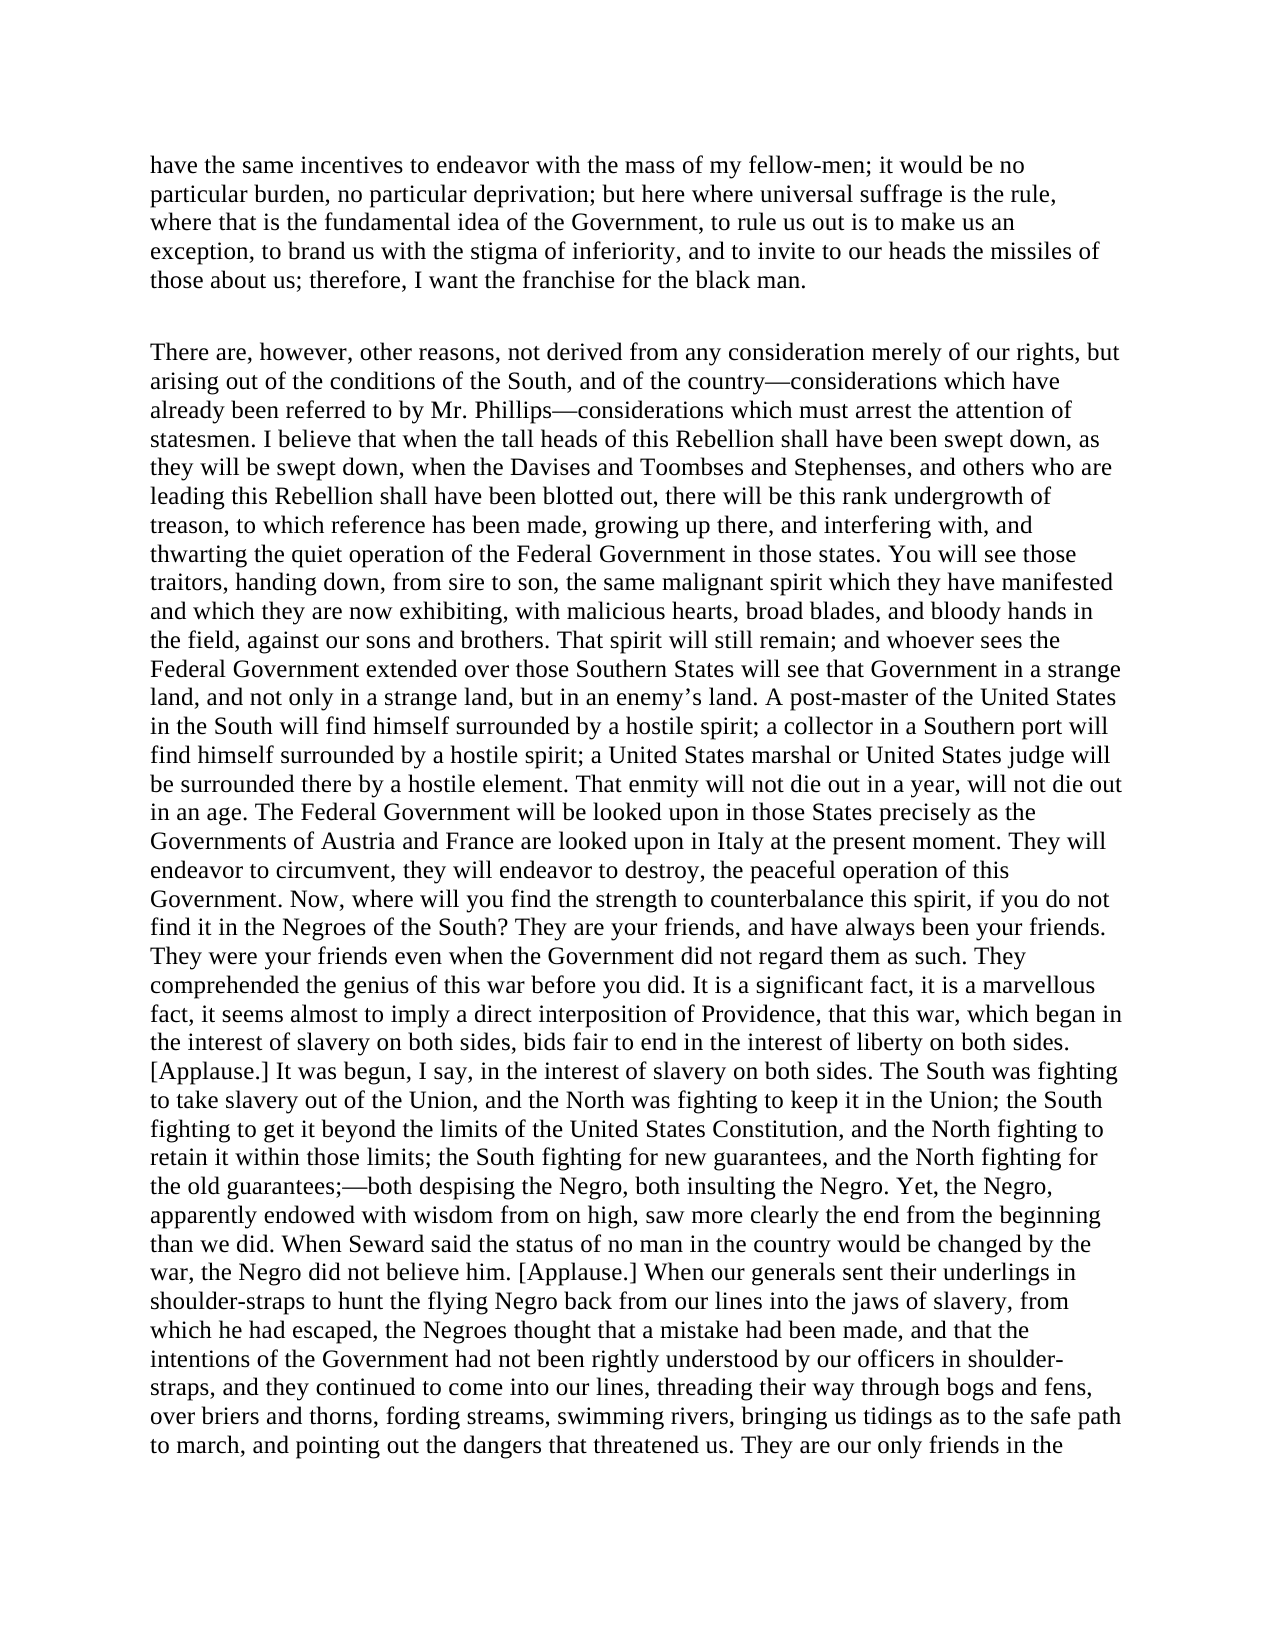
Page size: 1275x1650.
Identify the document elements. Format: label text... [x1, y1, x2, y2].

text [150, 150, 1125, 294]
